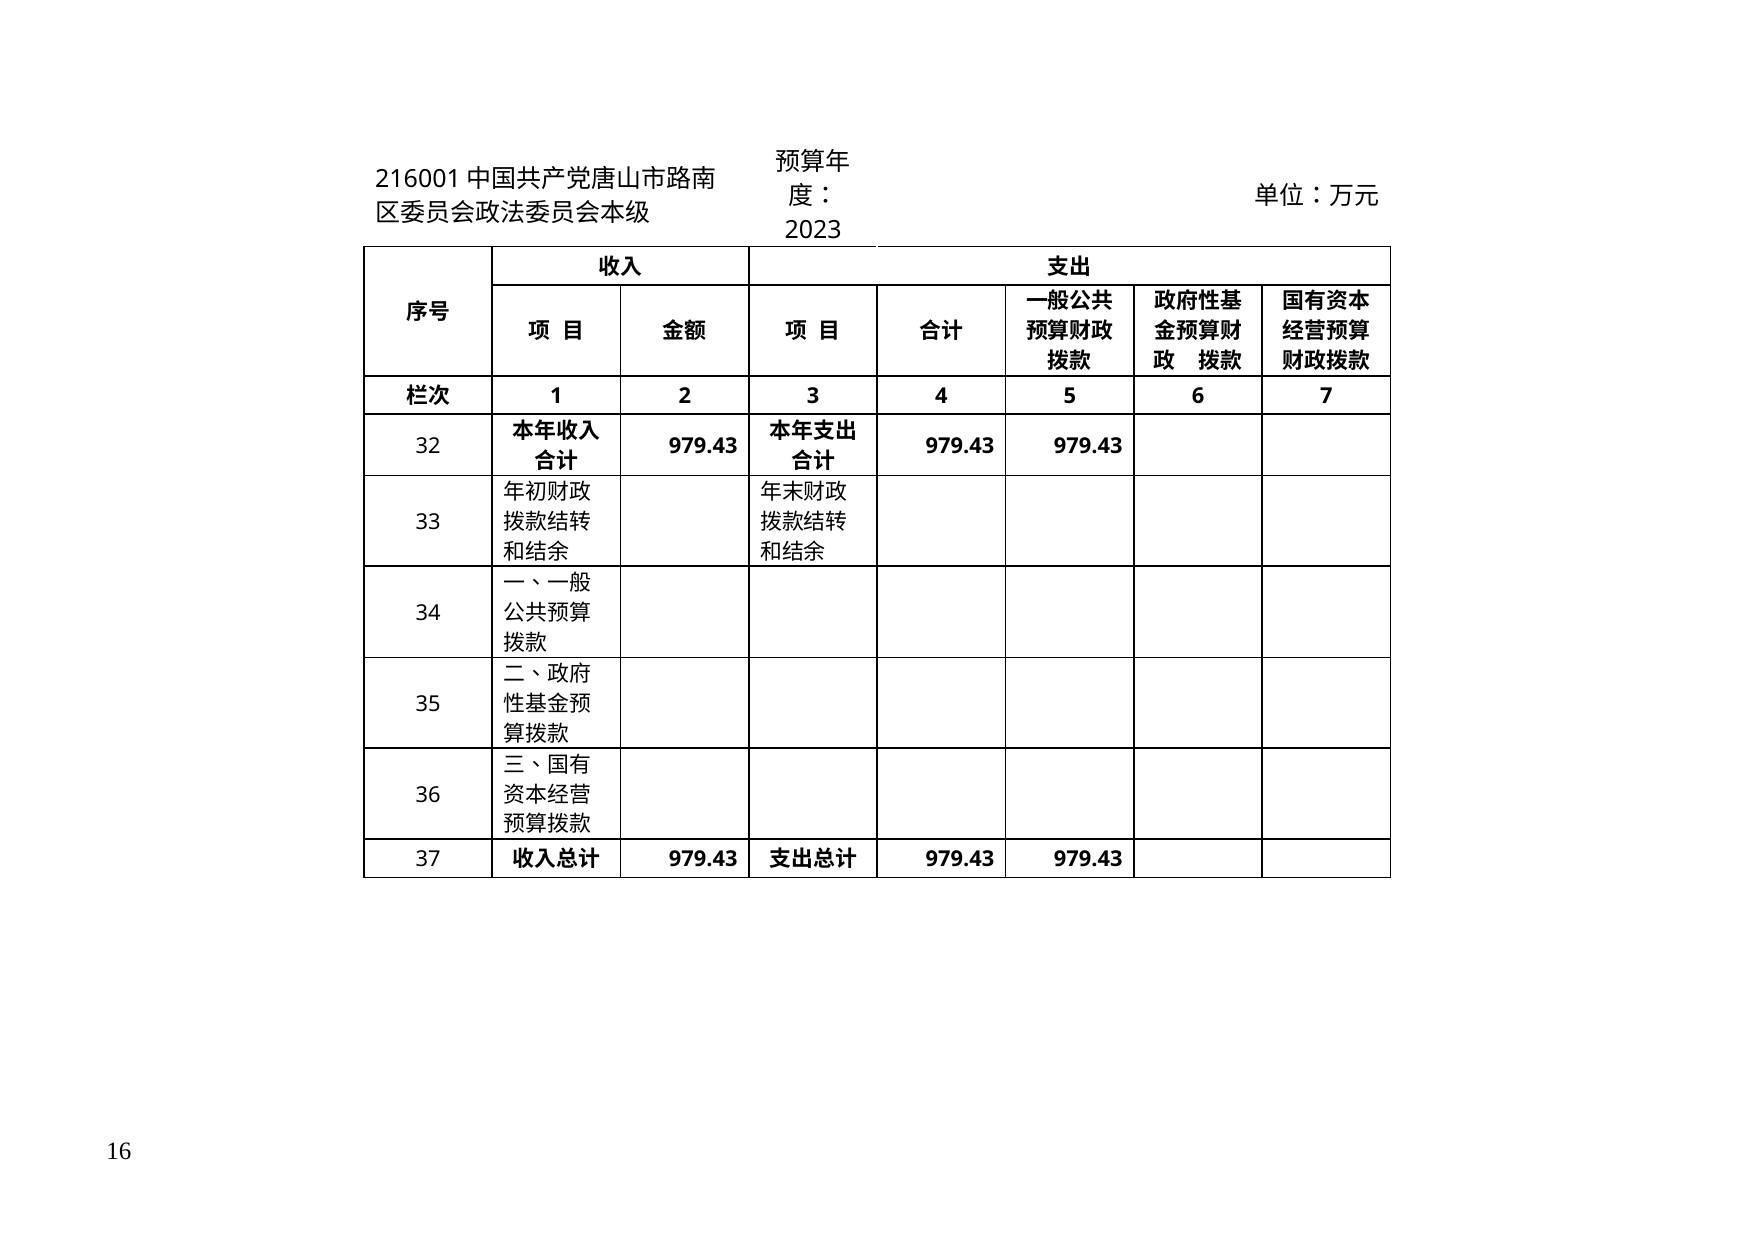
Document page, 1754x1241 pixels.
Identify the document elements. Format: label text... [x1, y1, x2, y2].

table_cell [750, 749, 876, 838]
table_cell 项 目 [750, 286, 876, 375]
table_cell 979.43 [621, 415, 748, 474]
table_cell 年初财政拨款结转和结余 [493, 476, 620, 565]
table_cell [1135, 840, 1261, 877]
table_cell 979.43 [878, 415, 1005, 474]
table_header 216001中国共产党唐山市路南区委员会政法委员会本级 [365, 143, 748, 246]
table_header 单位：万元 [878, 143, 1390, 246]
table_cell [1135, 415, 1261, 474]
table_cell [621, 749, 748, 838]
table_cell [750, 658, 876, 747]
table_cell 项 目 [493, 286, 620, 375]
table_cell 34 [365, 567, 491, 656]
table_cell [1006, 749, 1133, 838]
table_cell [621, 658, 748, 747]
table_cell 5 [1006, 377, 1133, 413]
table_cell 收入总计 [493, 840, 620, 877]
table_cell 支出总计 [750, 840, 876, 877]
table_cell [1135, 658, 1261, 747]
table_cell 收入 [493, 247, 748, 284]
table_cell [1135, 476, 1261, 565]
table_cell 二、政府性基金预算拨款 [493, 658, 620, 747]
table_cell [1263, 476, 1390, 565]
table_cell [750, 567, 876, 656]
table_cell [1135, 567, 1261, 656]
table_cell 支出 [750, 247, 1390, 284]
table_cell 年末财政拨款结转和结余 [750, 476, 876, 565]
table_cell 35 [365, 658, 491, 747]
table_cell 36 [365, 749, 491, 838]
table_cell [1263, 658, 1390, 747]
table_cell 37 [365, 840, 491, 877]
table_cell [878, 658, 1005, 747]
table_cell 本年支出合计 [750, 415, 876, 474]
table_cell [1263, 840, 1390, 877]
table_cell 6 [1135, 377, 1261, 413]
table_cell 979.43 [878, 840, 1005, 877]
table_cell 33 [365, 476, 491, 565]
table_cell 7 [1263, 377, 1390, 413]
table_cell [1006, 476, 1133, 565]
table_cell 3 [750, 377, 876, 413]
table_cell 本年收入合计 [493, 415, 620, 474]
table_cell 一、一般公共预算拨款 [493, 567, 620, 656]
table_cell 32 [365, 415, 491, 474]
table_cell [621, 567, 748, 656]
table_cell 国有资本经营预算财政拨款 [1263, 286, 1390, 375]
table_cell 一般公共预算财政拨款 [1006, 286, 1133, 375]
table_cell [1263, 567, 1390, 656]
table_cell [878, 476, 1005, 565]
table_cell 序号 [365, 247, 491, 375]
table_cell 金额 [621, 286, 748, 375]
table_cell 2 [621, 377, 748, 413]
table_cell 合计 [878, 286, 1005, 375]
table_cell [1006, 567, 1133, 656]
table_cell 三、国有资本经营预算拨款 [493, 749, 620, 838]
table_cell 979.43 [1006, 840, 1133, 877]
table_cell 979.43 [621, 840, 748, 877]
table_cell [1263, 415, 1390, 474]
table_cell 栏次 [365, 377, 491, 413]
table_cell 政府性基金预算财政 拨款 [1135, 286, 1261, 375]
table_cell [621, 476, 748, 565]
table_cell 1 [493, 377, 620, 413]
table_cell [1263, 749, 1390, 838]
table_cell [1135, 749, 1261, 838]
table_cell [1006, 658, 1133, 747]
table_header 预算年度：2023 [750, 143, 876, 246]
table_cell 979.43 [1006, 415, 1133, 474]
table_cell [878, 749, 1005, 838]
table_cell [878, 567, 1005, 656]
table_cell 4 [878, 377, 1005, 413]
